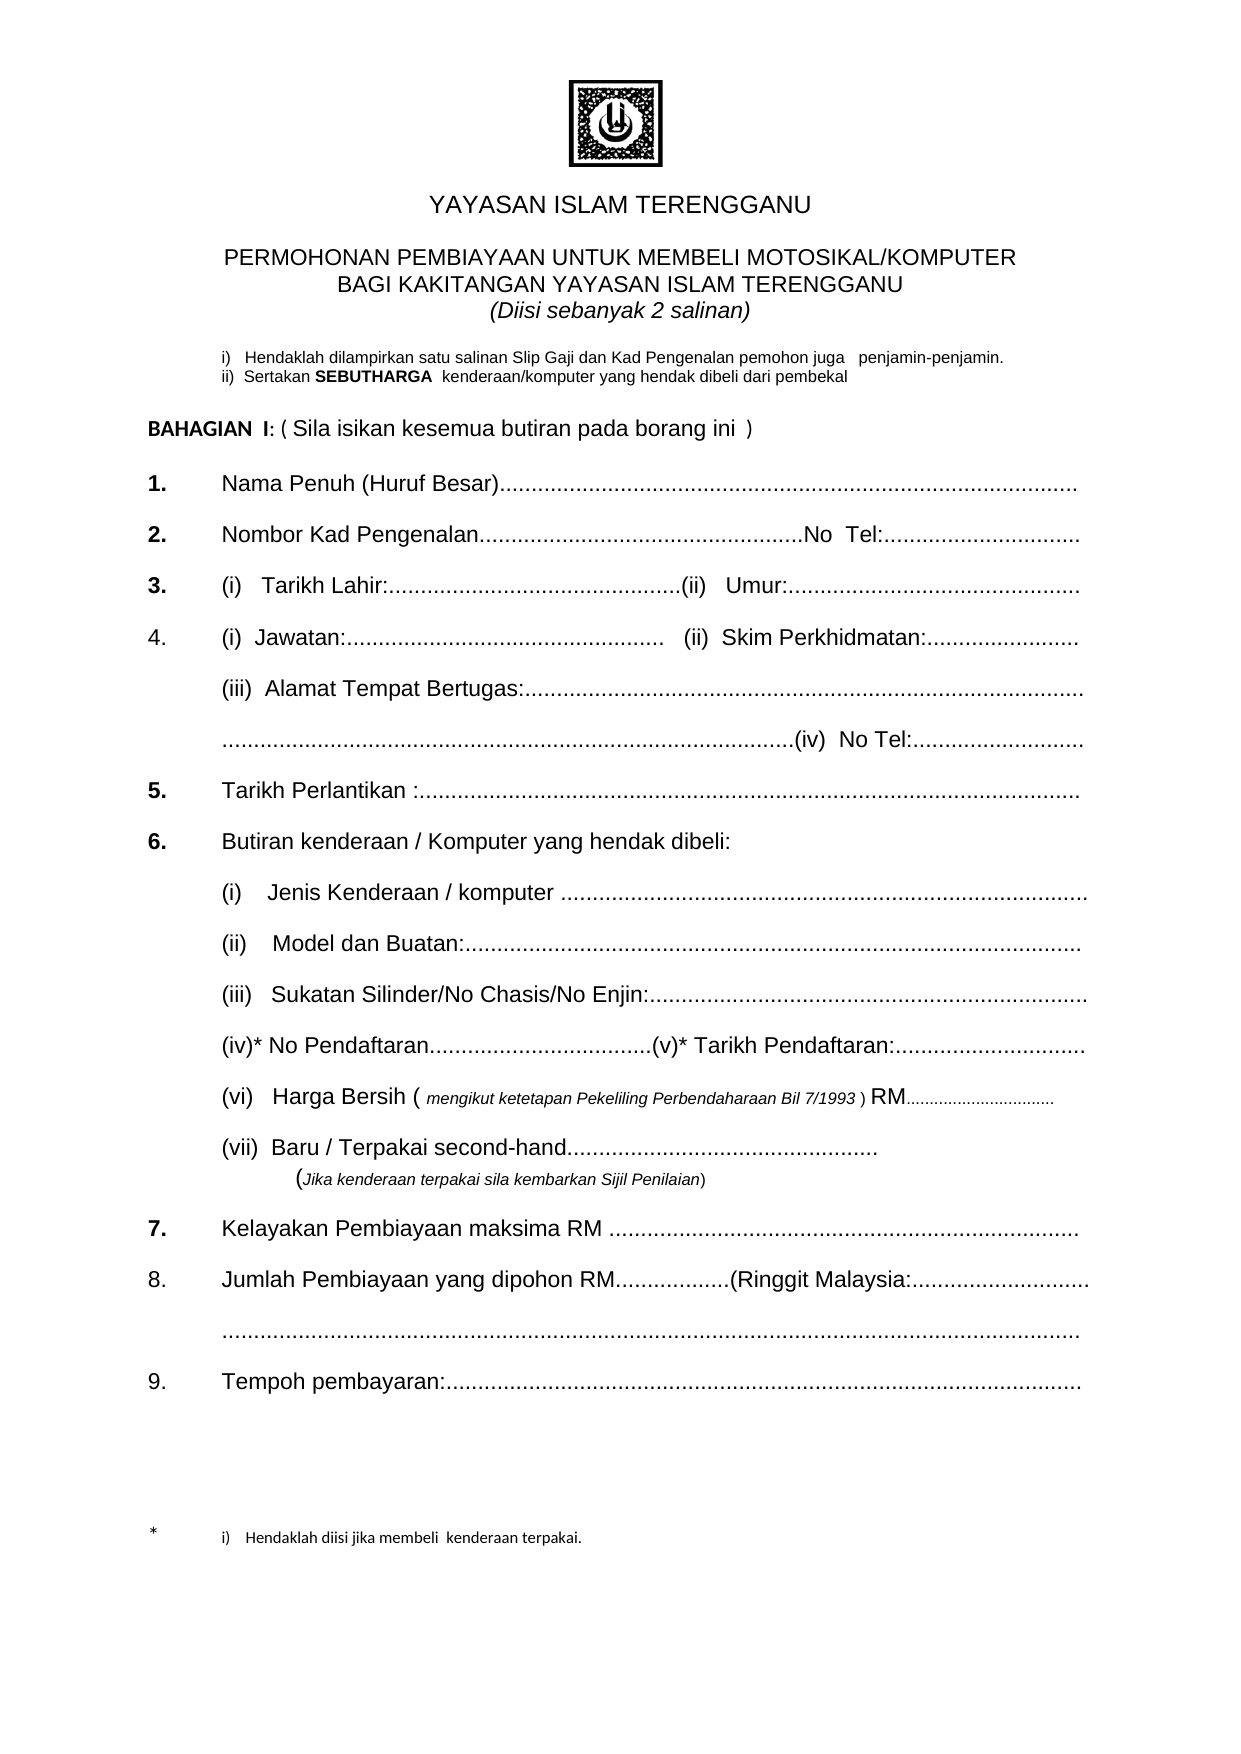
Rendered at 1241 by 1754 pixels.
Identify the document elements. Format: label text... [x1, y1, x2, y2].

text 1. Nama Penuh (Huruf Besar)........................................................................................... [148, 470, 1093, 497]
text 2. Nombor Kad Pengenalan...................................................No Tel:............................... [148, 521, 1093, 548]
text BAHAGIAN I: ( Sila isikan kesemua butiran pada borang ini ) [148, 414, 1093, 442]
text 6. Butiran kenderaan / Komputer yang hendak dibeli: [148, 828, 1093, 854]
text 7. Kelayakan Pembiayaan maksima RM .......................................................................... [148, 1215, 1093, 1242]
text BAGI KAKITANGAN YAYASAN ISLAM TERENGGANU [148, 271, 1093, 297]
text (iii) Alamat Tempat Bertugas:........................................................................................ [148, 674, 1093, 701]
text i) Hendaklah dilampirkan satu salinan Slip Gaji dan Kad Pengenalan pemohon juga penjamin-penjamin. [148, 348, 1093, 367]
text (Diisi sebanyak 2 salinan) [148, 297, 1093, 323]
text ii) Sertakan SEBUTHARGA kenderaan/komputer yang hendak dibeli dari pembekal [148, 367, 1093, 386]
text (ii) Model dan Buatan:................................................................................................. [148, 930, 1093, 956]
text ..........................................................................................(iv) No Tel:........................... [148, 726, 1093, 752]
text (iii) Sukatan Silinder/No Chasis/No Enjin:..................................................................... [148, 981, 1093, 1007]
text (vii) Baru / Terpakai second-hand................................................. (Jika kenderaan terpakai sila kembarkan Sijil Penilaian) [148, 1134, 1093, 1191]
text 3. (i) Tarikh Lahir:..............................................(ii) Umur:.............................................. [148, 572, 1093, 599]
picture [568, 80, 663, 167]
text 4. (i) Jawatan:.................................................. (ii) Skim Perkhidmatan:........................ [148, 623, 1093, 650]
text 8. Jumlah Pembiayaan yang dipohon RM..................(Ringgit Malaysia:............................ [148, 1266, 1093, 1293]
text 9. Tempoh pembayaran:.................................................................................................... [148, 1368, 1093, 1395]
text YAYASAN ISLAM TERENGGANU [148, 190, 1093, 219]
text * i) Hendaklah diisi jika membeli kenderaan terpakai. [148, 1521, 1093, 1549]
text 5. Tarikh Perlantikan :........................................................................................................ [148, 777, 1093, 803]
text ....................................................................................................................................... [148, 1317, 1093, 1344]
text PERMOHONAN PEMBIAYAAN UNTUK MEMBELI MOTOSIKAL/KOMPUTER [148, 244, 1093, 271]
text (iv)* No Pendaftaran...................................(v)* Tarikh Pendaftaran:.............................. [148, 1032, 1093, 1058]
text (i) Jenis Kenderaan / komputer ................................................................................... [148, 879, 1093, 905]
text (vi) Harga Bersih ( mengikut ketetapan Pekeliling Perbendaharaan Bil 7/1993 ) RM................................ [148, 1083, 1093, 1109]
